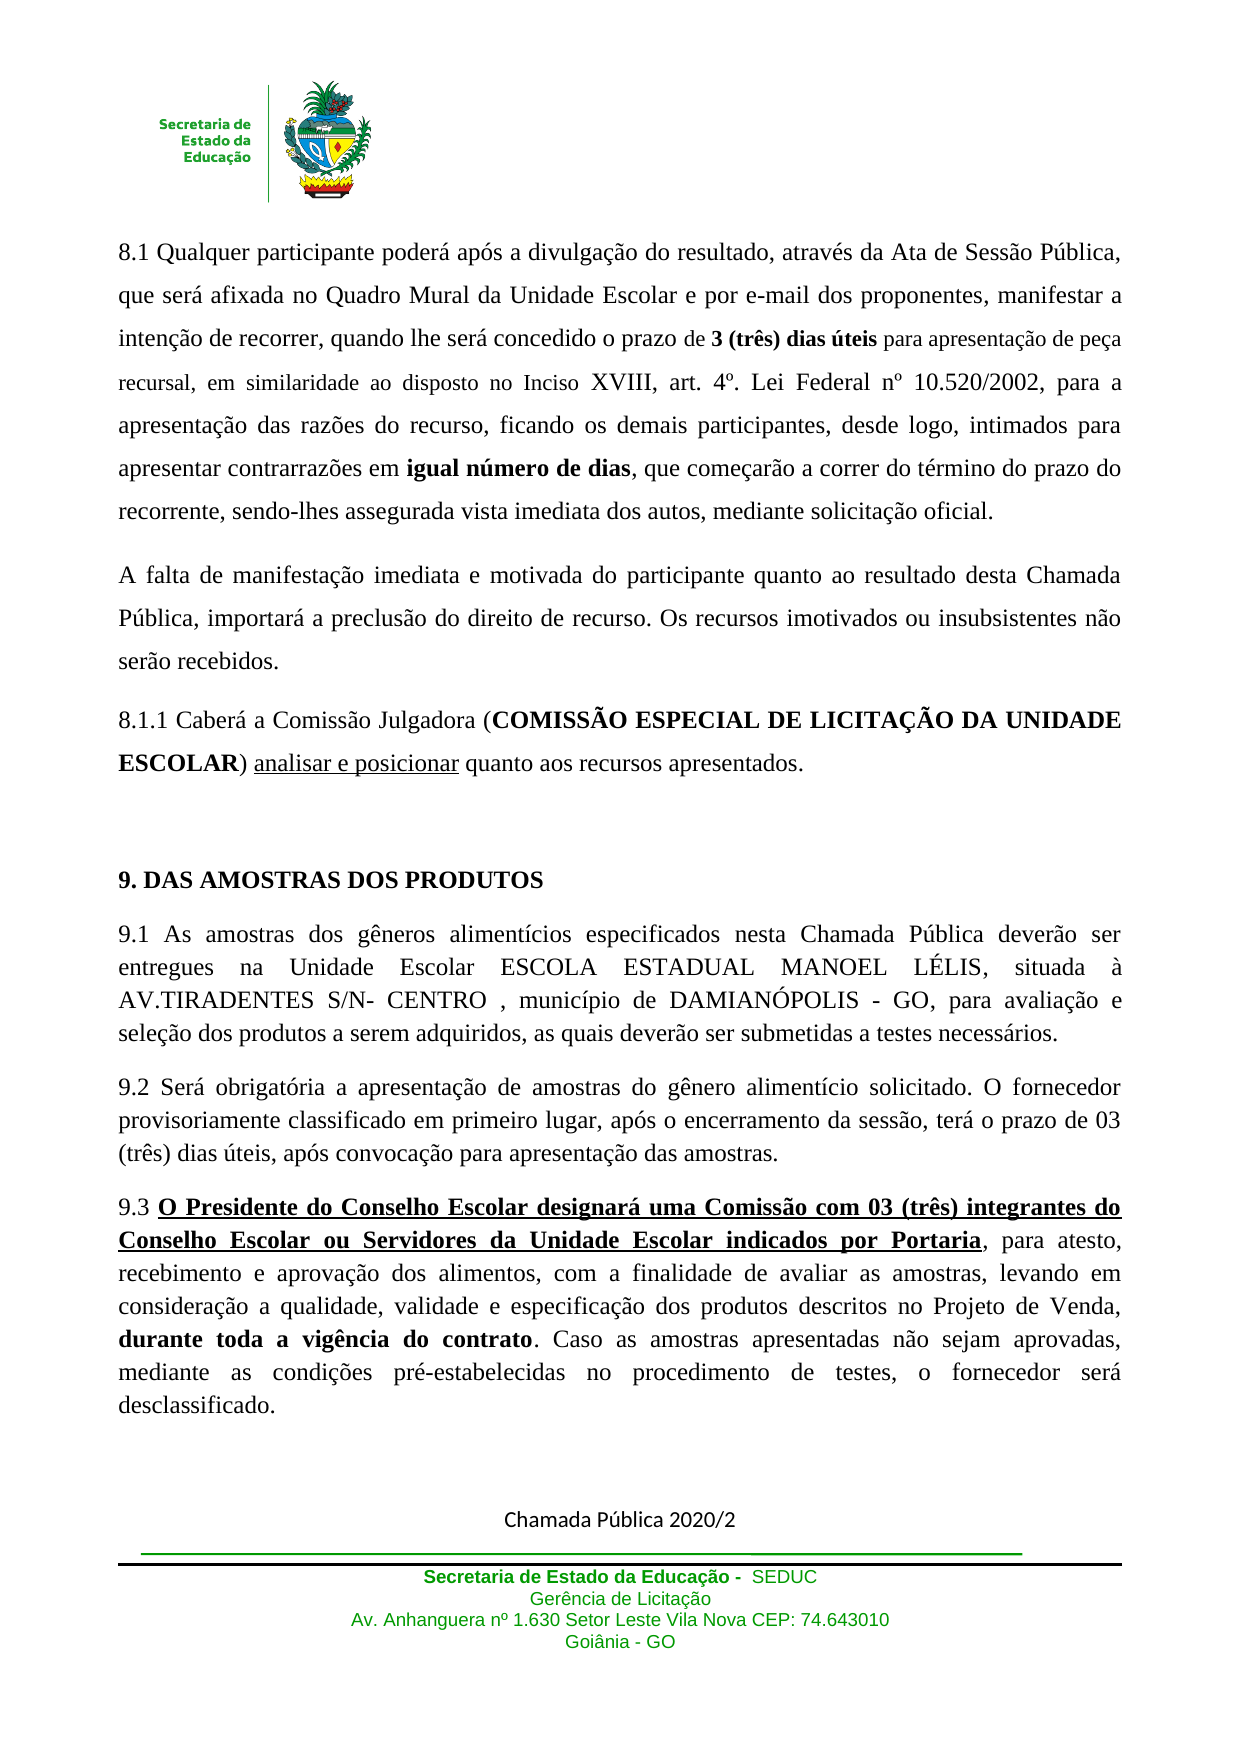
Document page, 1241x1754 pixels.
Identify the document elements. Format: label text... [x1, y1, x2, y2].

text 9. DAS AMOSTRAS DOS PRODUTOS [118, 866, 1028, 894]
text 9.1 As amostras dos gêneros alimentícios especificados nesta Chamada Pública deverão ser entregues na Unidade Escolar ESCOLA ESTADUAL MANOEL LÉLIS, situada à AV.TIRADENTES S/N- CENTRO , município de DAMIANÓPOLIS - GO, para avaliação e seleção dos produtos a serem adquiridos, as quais deverão ser submetidas a testes necessários. [118, 919, 1122, 1047]
text 9.3 O Presidente do Conselho Escolar designará uma Comissão com 03 (três) integrantes do Conselho Escolar ou Servidores da Unidade Escolar indicados por Portaria, para atesto, recebimento e aprovação dos alimentos, com a finalidade de avaliar as amostras, levando em consideração a qualidade, validade e especificação dos produtos descritos no Projeto de Venda, durante toda a vigência do contrato. Caso as amostras apresentadas não sejam aprovadas, mediante as condições pré-estabelecidas no procedimento de testes, o fornecedor será desclassificado. [118, 1192, 1122, 1419]
text 9.2 Será obrigatória a apresentação de amostras do gênero alimentício solicitado. O fornecedor provisoriamente classificado em primeiro lugar, após o encerramento da sessão, terá o prazo de 03 (três) dias úteis, após convocação para apresentação das amostras. [118, 1072, 1122, 1167]
picture [118, 73, 412, 210]
text 8.1.1 Caberá a Comissão Julgadora (COMISSÃO ESPECIAL DE LICITAÇÃO DA UNIDADE ESCOLAR) analisar e posicionar quanto aos recursos apresentados. [118, 705, 1122, 777]
text A falta de manifestação imediata e motivada do participante quanto ao resultado desta Chamada Pública, importará a preclusão do direito de recurso. Os recursos imotivados ou insubsistentes não serão recebidos. [118, 560, 1122, 675]
text 8.1 Qualquer participante poderá após a divulgação do resultado, através da Ata de Sessão Pública, que será afixada no Quadro Mural da Unidade Escolar e por e-mail dos proponentes, manifestar a intenção de recorrer, quando lhe será concedido o prazo de 3 (três) dias úteis para apresentação de peça recursal, em similaridade ao disposto no Inciso XVIII, art. 4º. Lei Federal nº 10.520/2002, para a apresentação das razões do recurso, ficando os demais participantes, desde logo, intimados para apresentar contrarrazões em igual número de dias, que começarão a correr do término do prazo do recorrente, sendo-lhes assegurada vista imediata dos autos, mediante solicitação oficial. [118, 237, 1122, 525]
